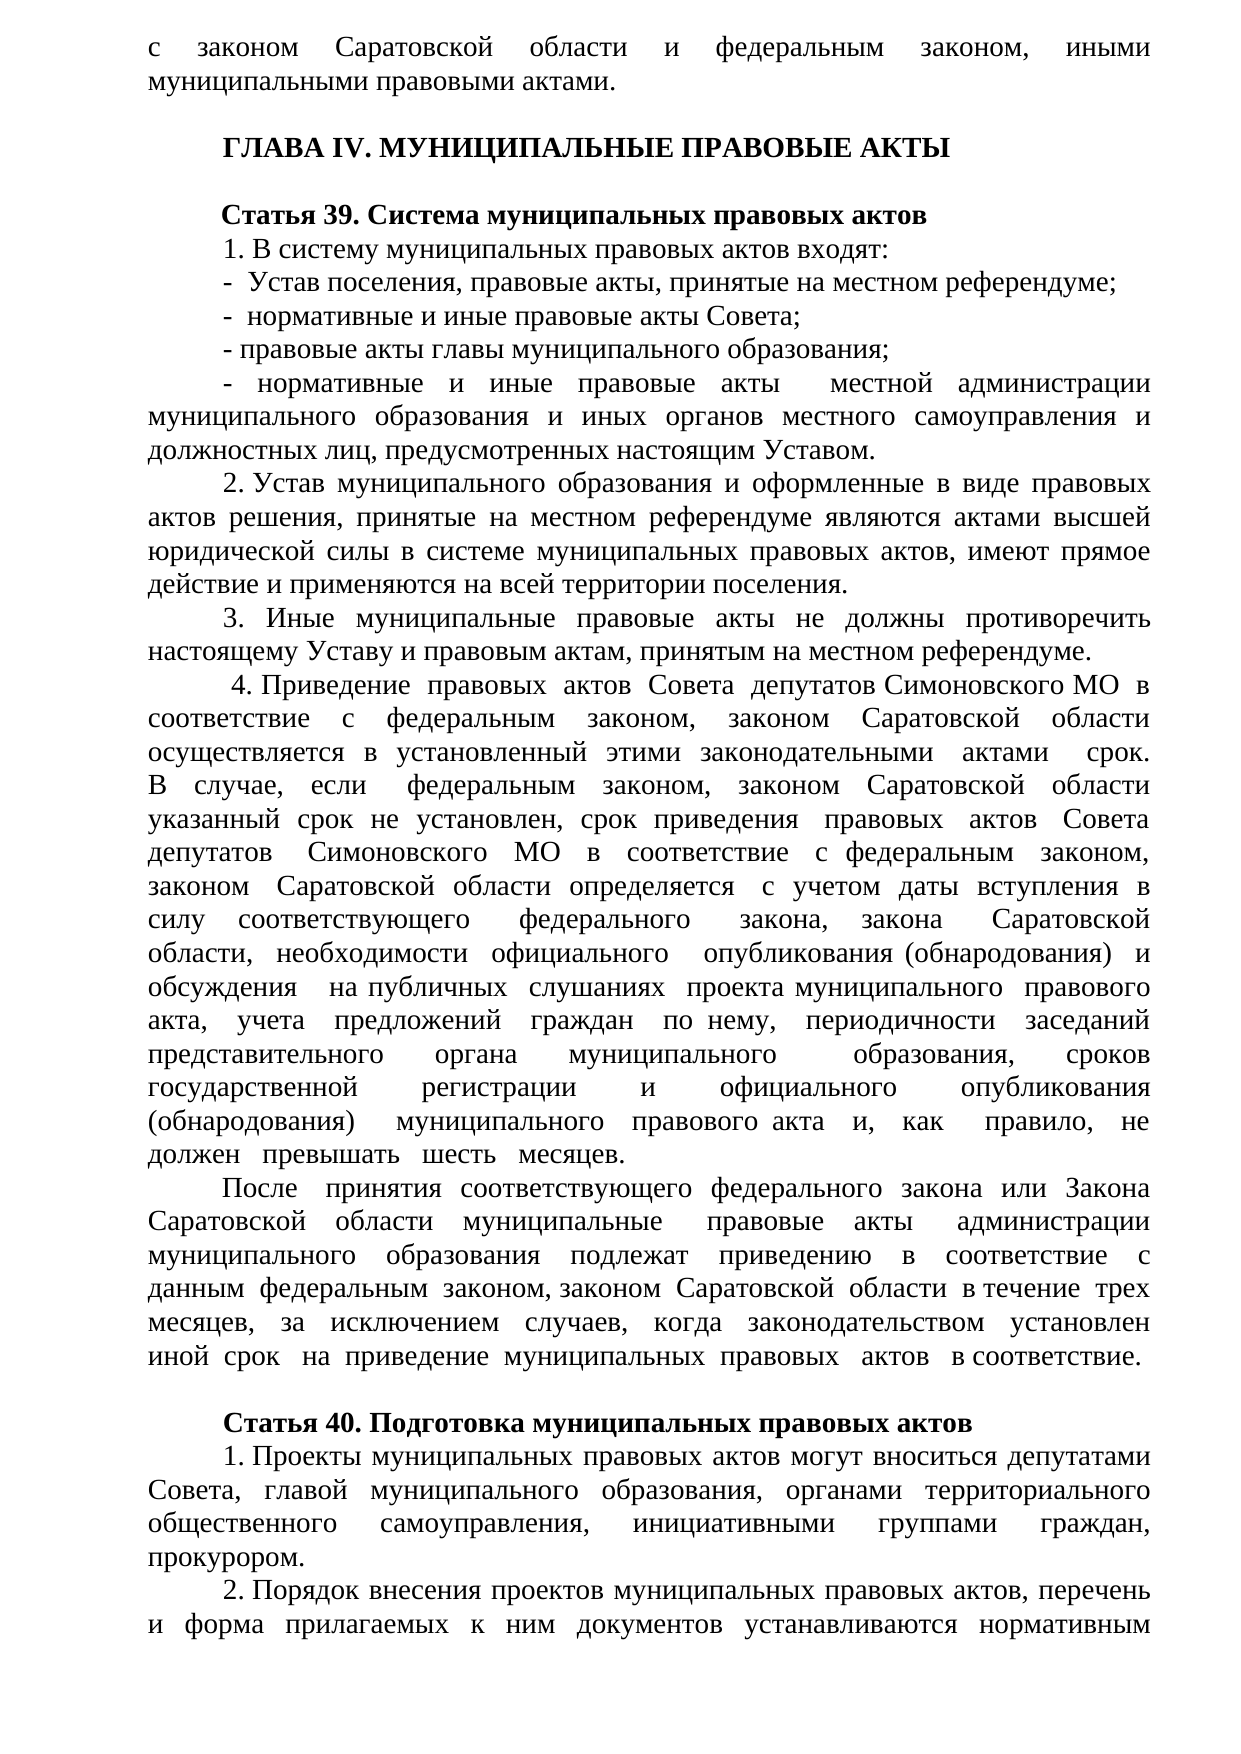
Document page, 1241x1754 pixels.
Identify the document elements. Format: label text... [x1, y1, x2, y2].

text - нормативные и иные правовые акты Совета; [148, 298, 1152, 331]
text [148, 1572, 1152, 1639]
text Статья 39. Система муниципальных правовых актов [148, 197, 1152, 231]
text ГЛАВА IV. МУНИЦИПАЛЬНЫЕ ПРАВОВЫЕ АКТЫ [148, 130, 1152, 164]
text После принятия соответствующего федерального закона или Закона Саратовской области муниципальные правовые акты администрации муниципального образования подлежат приведению в соответствие с данным федеральным законом, законом Саратовской области в течение трех месяцев, за исключением случаев, когда законодательством установлен иной срок на приведение муниципальных правовых актов в соответствие. [148, 1170, 1152, 1371]
text 3. Иные муниципальные правовые акты не должны противоречить настоящему Уставу и правовым актам, принятым на местном референдуме. [148, 600, 1152, 667]
text Статья 40. Подготовка муниципальных правовых актов [148, 1405, 1152, 1438]
text 1. В систему муниципальных правовых актов входят: [148, 231, 1152, 264]
text 4. Приведение правовых актов Совета депутатов Симоновского МО в соответствие с федеральным законом, законом Саратовской области осуществляется в установленный этими законодательными актами срок. В случае, если федеральным законом, законом Саратовской области указанный срок не установлен, срок приведения правовых актов Совета депутатов Симоновского МО в соответствие с федеральным законом, законом Саратовской области определяется с учетом даты вступления в силу соответствующего федерального закона, закона Саратовской области, необходимости официального опубликования (обнародования) и обсуждения на публичных слушаниях проекта муниципального правового акта, учета предложений граждан по нему, периодичности заседаний представительного органа муниципального образования, сроков государственной регистрации и официального опубликования (обнародования) муниципального правового акта и, как правило, не должен превышать шесть месяцев. [148, 667, 1152, 1170]
text - правовые акты главы муниципального образования; [148, 331, 1152, 365]
text - нормативные и иные правовые акты местной администрации муниципального образования и иных органов местного самоуправления и должностных лиц, предусмотренных настоящим Уставом. [148, 365, 1152, 466]
text 2. Устав муниципального образования и оформленные в виде правовых актов решения, принятые на местном референдуме являются актами высшей юридической силы в системе муниципальных правовых актов, имеют прямое действие и применяются на всей территории поселения. [148, 466, 1152, 600]
text - Устав поселения, правовые акты, принятые на местном референдуме; [148, 264, 1152, 298]
text 1. Проекты муниципальных правовых актов могут вноситься депутатами Совета, главой муниципального образования, органами территориального общественного самоуправления, инициативными группами граждан, прокурором. [148, 1438, 1152, 1572]
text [148, 29, 1152, 97]
